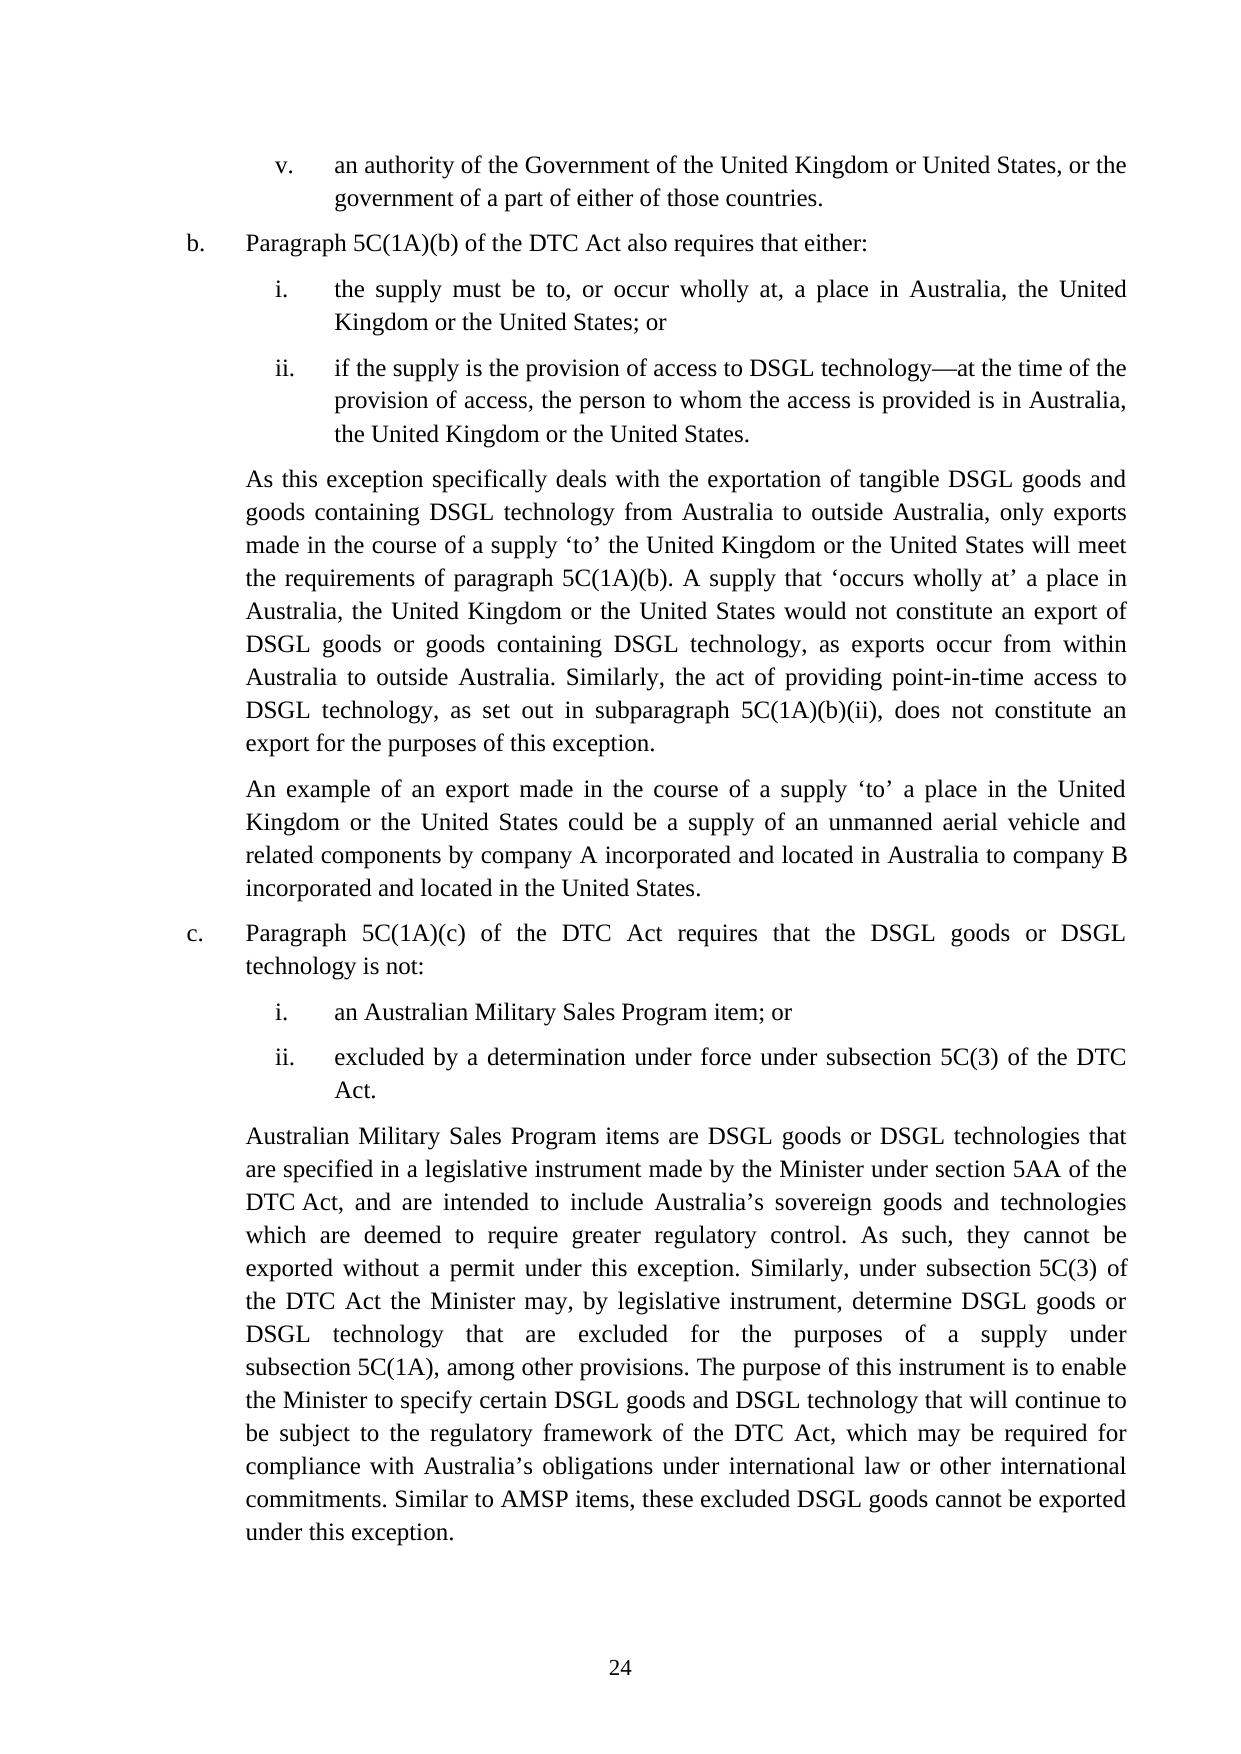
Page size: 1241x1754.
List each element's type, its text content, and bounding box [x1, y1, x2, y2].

list ii. if the supply is the provision of access to DSGL technology—at the time of the provision of access, the person to whom the access is provided is in Australia, the United Kingdom or the United States. [275, 353, 1128, 447]
list b. Paragraph 5C(1A)(b) of the DTC Act also requires that either: [186, 228, 1128, 257]
list An example of an export made in the course of a supply ‘to’ a place in the United Kingdom or the United States could be a supply of an unmanned aerial vehicle and related components by company A incorporated and located in Australia to company B incorporated and located in the United States. [245, 774, 1128, 902]
list Australian Military Sales Program items are DSGL goods or DSGL technologies that are specified in a legislative instrument made by the Minister under section 5AA of the DTC Act, and are intended to include Australia’s sovereign goods and technologies which are deemed to require greater regulatory control. As such, they cannot be exported without a permit under this exception. Similarly, under subsection 5C(3) of the DTC Act the Minister may, by legislative instrument, determine DSGL goods or DSGL technology that are excluded for the purposes of a supply under subsection 5C(1A), among other provisions. The purpose of this instrument is to enable the Minister to specify certain DSGL goods and DSGL technology that will continue to be subject to the regulatory framework of the DTC Act, which may be required for compliance with Australia’s obligations under international law or other international commitments. Similar to AMSP items, these excluded DSGL goods cannot be exported under this exception. [245, 1121, 1128, 1546]
list As this exception specifically deals with the exportation of tangible DSGL goods and goods containing DSGL technology from Australia to outside Australia, only exports made in the course of a supply ‘to’ the United Kingdom or the United States will meet the requirements of paragraph 5C(1A)(b). A supply that ‘occurs wholly at’ a place in Australia, the United Kingdom or the United States would not constitute an export of DSGL goods or goods containing DSGL technology, as exports occur from within Australia to outside Australia. Similarly, the act of providing point-in-time access to DSGL technology, as set out in subparagraph 5C(1A)(b)(ii), does not constitute an export for the purposes of this exception. [245, 464, 1128, 757]
list c. Paragraph 5C(1A)(c) of the DTC Act requires that the DSGL goods or DSGL technology is not: [186, 918, 1128, 980]
list ii. excluded by a determination under force under subsection 5C(3) of the DTC Act. [275, 1042, 1128, 1104]
list i. an Australian Military Sales Program item; or [275, 997, 1128, 1026]
list v. an authority of the Government of the United Kingdom or United States, or the government of a part of either of those countries. [275, 150, 1128, 212]
list i. the supply must be to, or occur wholly at, a place in Australia, the United Kingdom or the United States; or [275, 274, 1128, 336]
